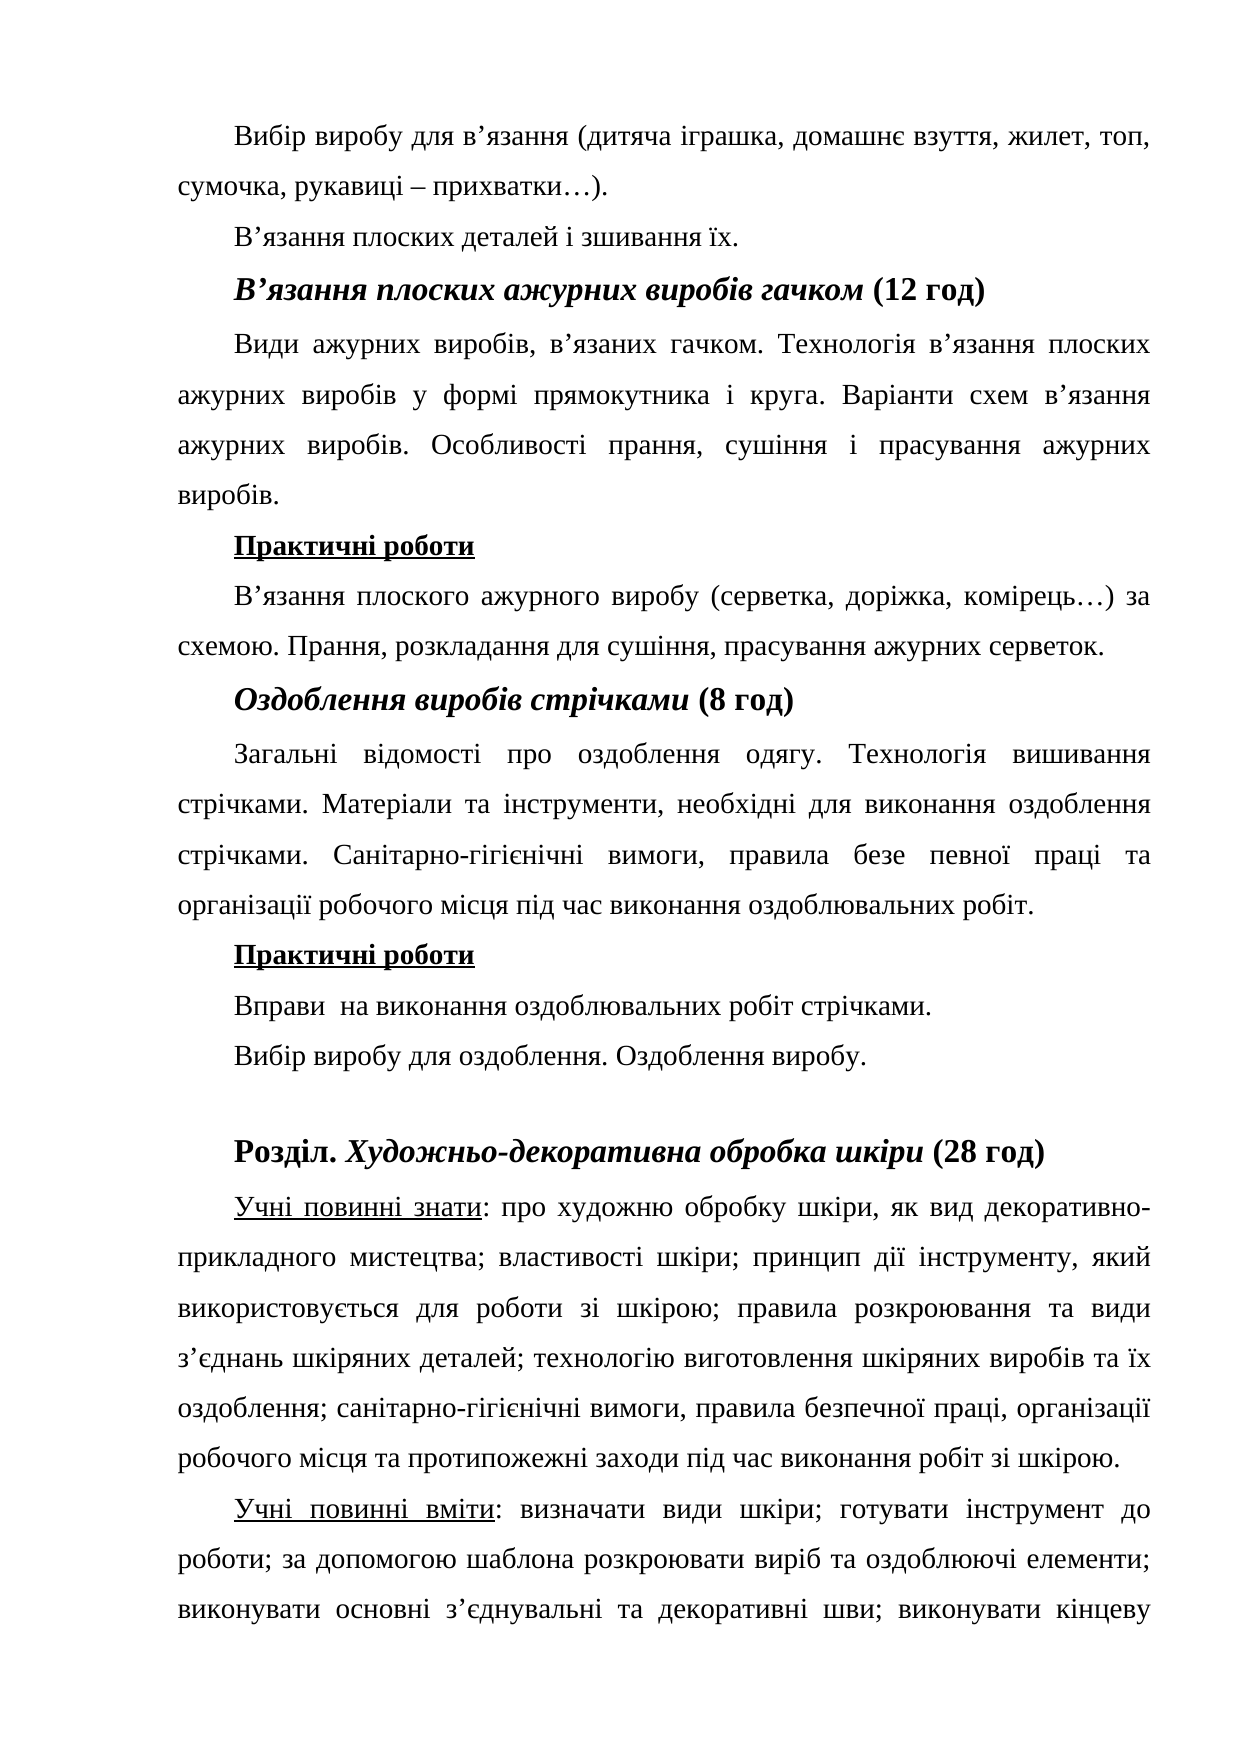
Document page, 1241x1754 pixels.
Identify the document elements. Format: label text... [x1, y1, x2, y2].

text Вправи на виконання оздоблювальних робіт стрічками. [177, 988, 1152, 1021]
text Види ажурних виробів, в’язаних гачком. Технологія в’язання плоских ажурних виробів у формі прямокутника і круга. Варіанти схем в’язання ажурних виробів. Особливості прання, сушіння і прасування ажурних виробів. [177, 327, 1152, 511]
text Оздоблення виробів стрічками (8 год) [177, 679, 1152, 717]
text Загальні відомості про оздоблення одягу. Технологія вишивання стрічками. Матеріали та інструменти, необхідні для виконання оздоблення стрічками. Санітарно-гігієнічні вимоги, правила безе певної праці та організації робочого місця під час виконання оздоблювальних робіт. [177, 736, 1152, 921]
text В’язання плоского ажурного виробу (серветка, доріжка, комірець…) за схемою. Прання, розкладання для сушіння, прасування ажурних серветок. [177, 578, 1152, 662]
text В’язання плоских деталей і зшивання їх. [177, 219, 1152, 252]
text Практичні роботи [177, 937, 1152, 971]
text Практичні роботи [177, 528, 1152, 561]
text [177, 1491, 1152, 1625]
text Розділ. Художньо-декоративна обробка шкіри (28 год) [177, 1132, 1152, 1170]
text В’язання плоских ажурних виробів гачком (12 год) [177, 269, 1152, 307]
text Вибір виробу для оздоблення. Оздоблення виробу. [177, 1038, 1152, 1072]
text Вибір виробу для в’язання (дитяча іграшка, домашнє взуття, жилет, топ, сумочка, рукавиці – прихватки…). [177, 118, 1152, 202]
text Учні повинні знати: про художню обробку шкіри, як вид декоративно-прикладного мистецтва; властивості шкіри; принцип дії інструменту, який використовується для роботи зі шкірою; правила розкроювання та види з’єднань шкіряних деталей; технологію виготовлення шкіряних виробів та їх оздоблення; санітарно-гігієнічні вимоги, правила безпечної праці, організації робочого місця та протипожежні заходи під час виконання робіт зі шкірою. [177, 1189, 1152, 1474]
